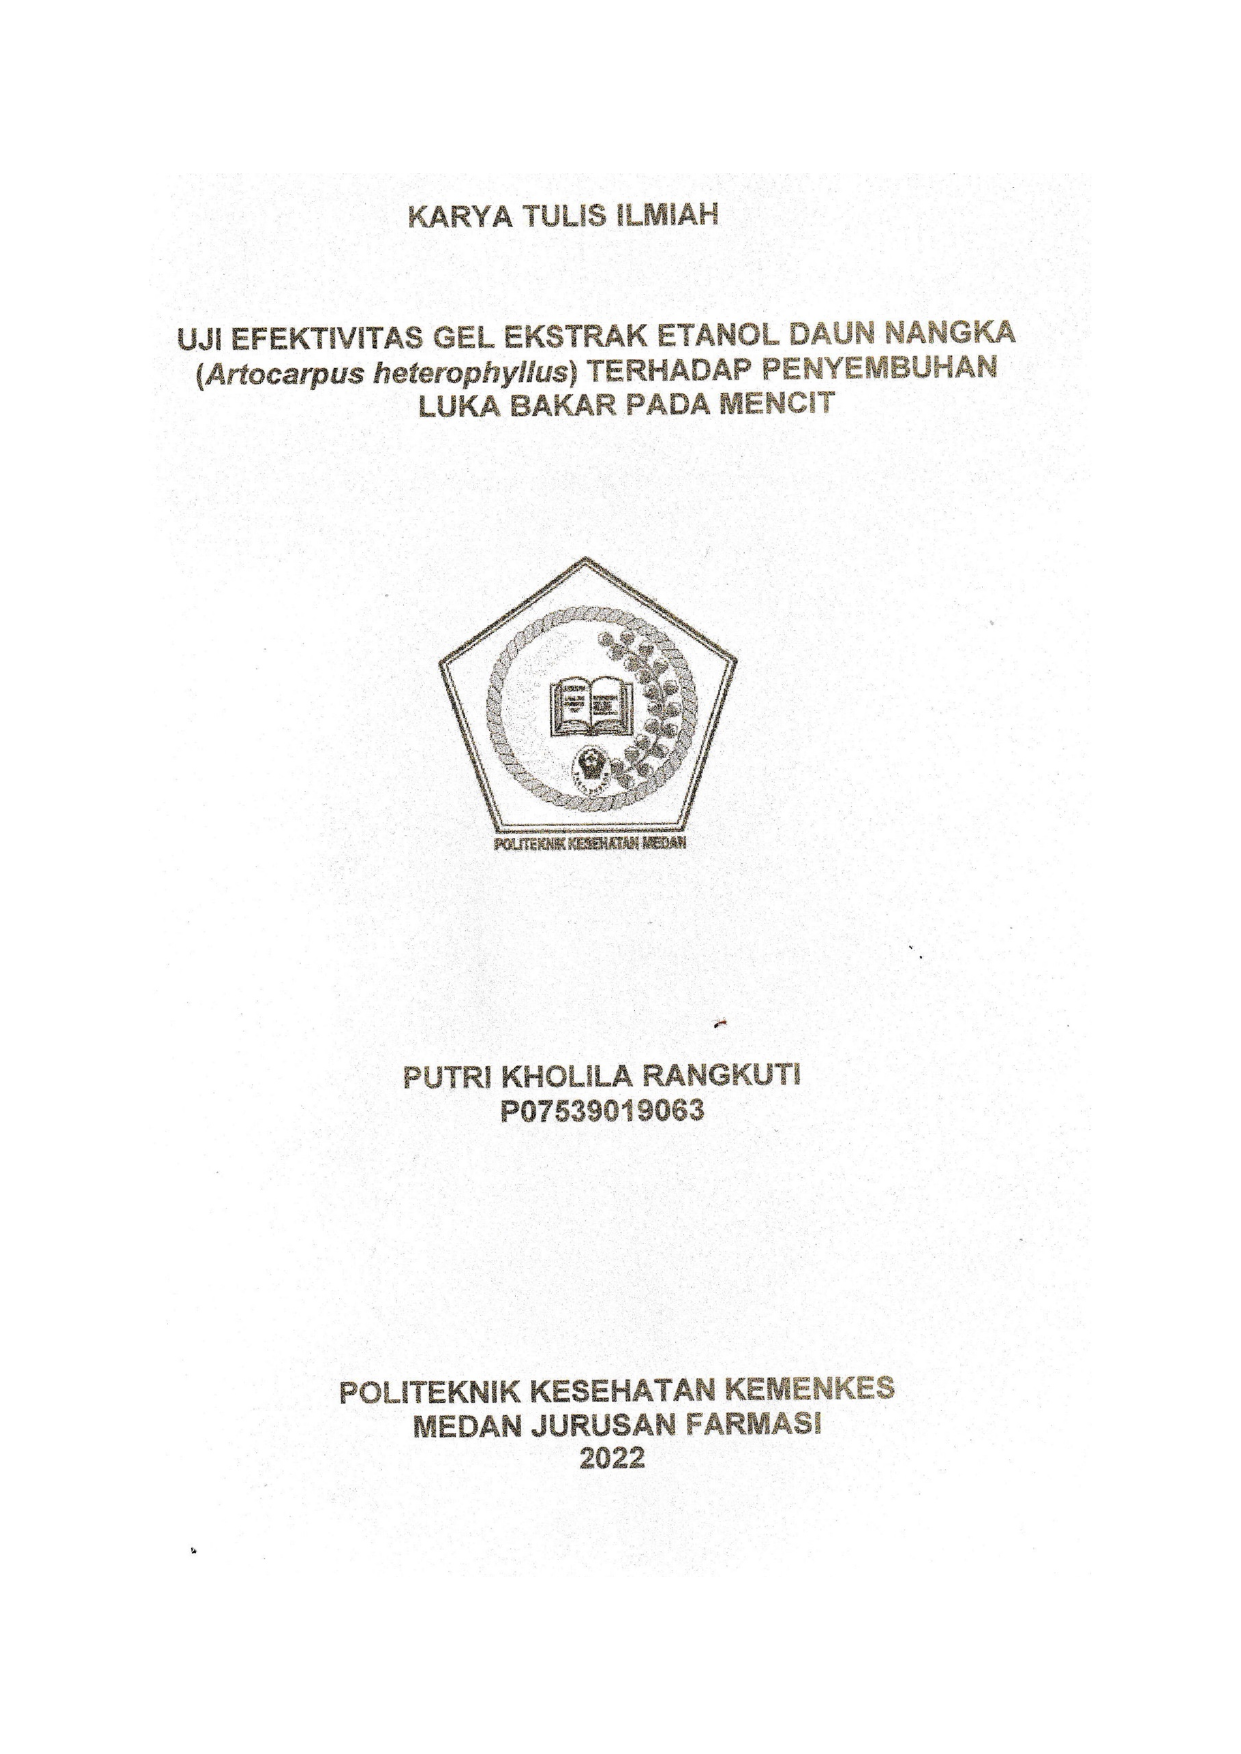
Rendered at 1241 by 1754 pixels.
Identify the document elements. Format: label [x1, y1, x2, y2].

picture [148, 173, 1092, 1577]
